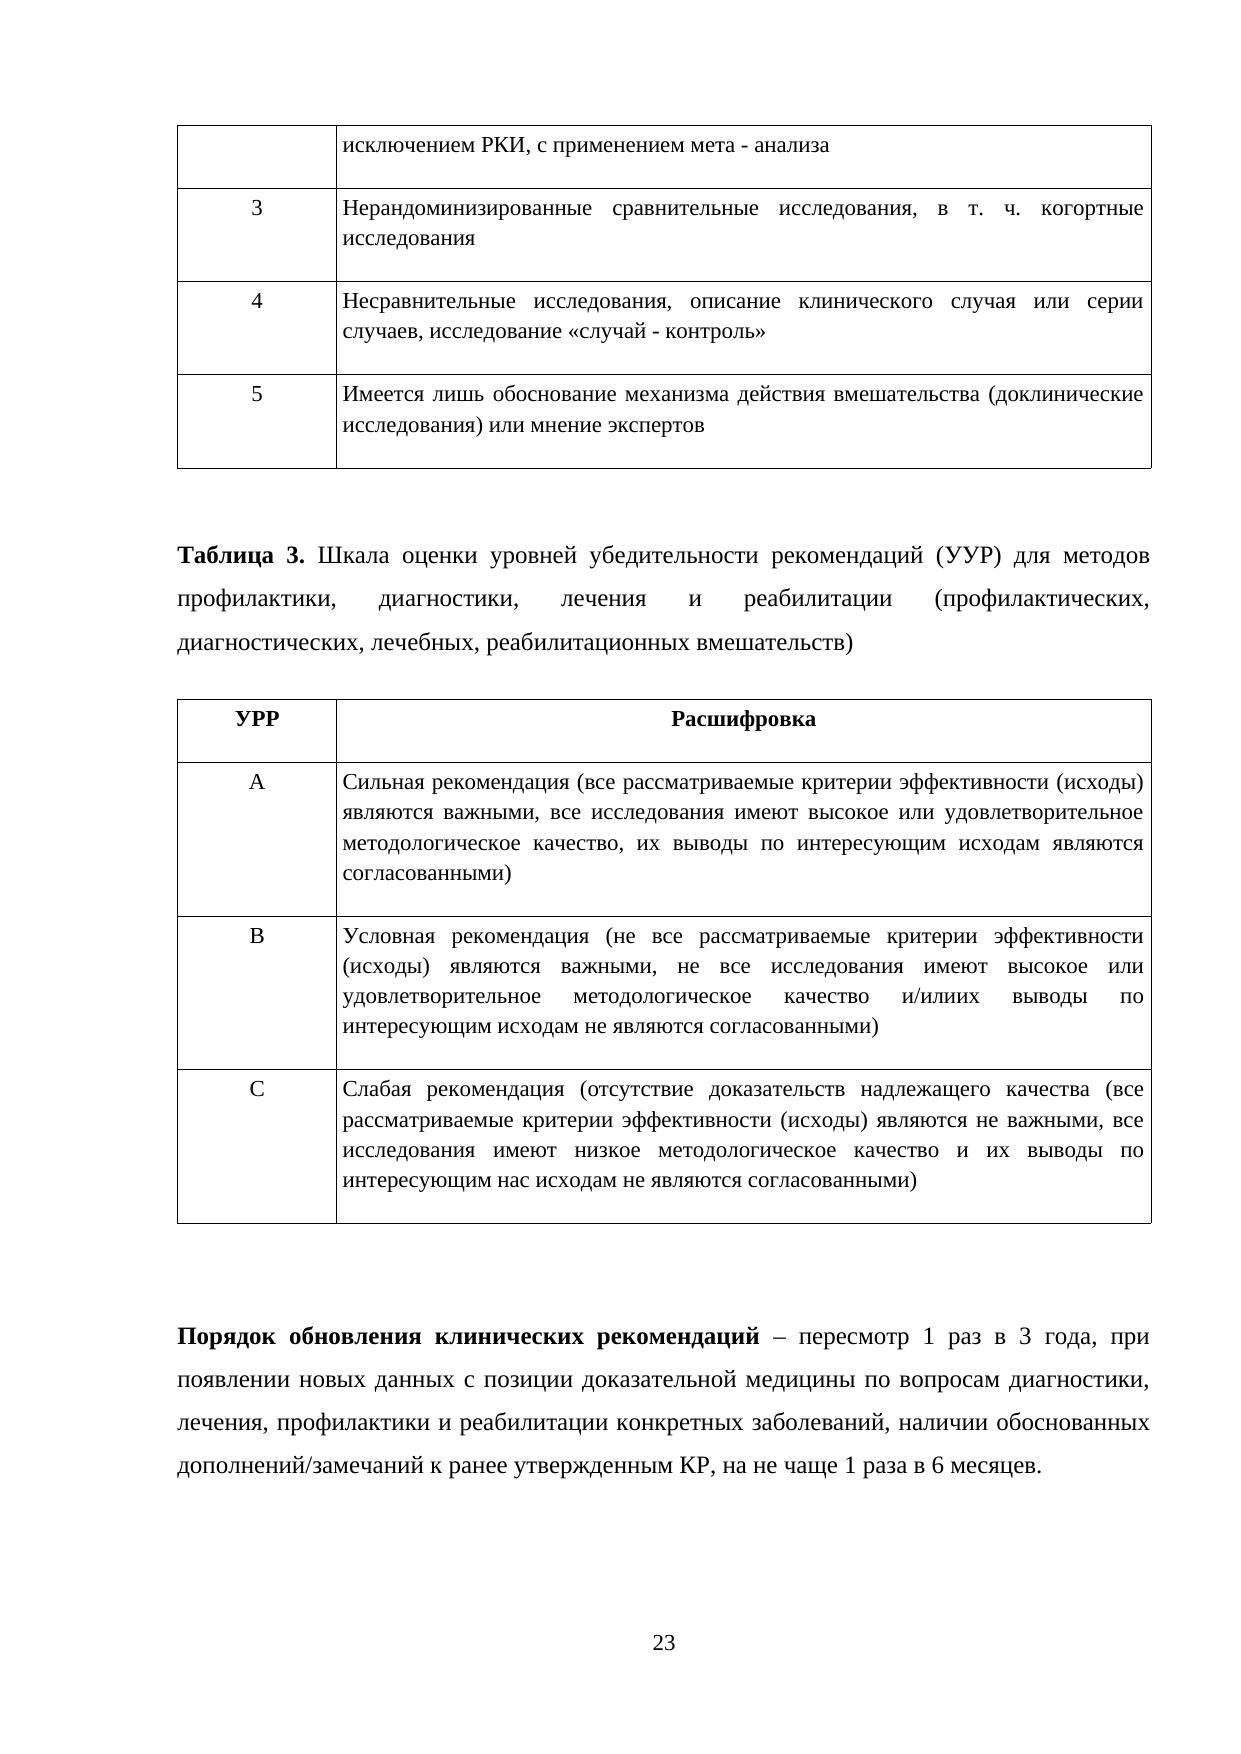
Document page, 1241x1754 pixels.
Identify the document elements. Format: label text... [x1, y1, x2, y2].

table_cell Несравнительные исследования, описание клинического случая или серии случаев, исследование «случай - контроль» [337, 282, 1151, 374]
table_cell А [178, 763, 336, 916]
table_header УРР [178, 700, 336, 762]
table_cell Имеется лишь обоснование механизма действия вмешательства (доклинические исследования) или мнение экспертов [337, 375, 1151, 467]
table_cell 4 [178, 282, 336, 374]
table_cell Сильная рекомендация (все рассматриваемые критерии эффективности (исходы) являются важными, все исследования имеют высокое или удовлетворительное методологическое качество, их выводы по интересующим исходам являются согласованными) [337, 763, 1151, 916]
table_cell 2 [178, 126, 336, 188]
table_cell 3 [178, 189, 336, 281]
table_header Расшифровка [337, 700, 1151, 762]
table_cell 5 [178, 375, 336, 467]
table_cell Нерандоминизированные сравнительные исследования, в т. ч. когортные исследования [337, 189, 1151, 281]
table_cell Слабая рекомендация (отсутствие доказательств надлежащего качества (все рассматриваемые критерии эффективности (исходы) являются не важными, все исследования имеют низкое методологическое качество и их выводы по интересующим нас исходам не являются согласованными) [337, 1070, 1151, 1223]
text Порядок обновления клинических рекомендаций – пересмотр 1 раз в 3 года, при появлении новых данных с позиции доказательной медицины по вопросам диагностики, лечения, профилактики и реабилитации конкретных заболеваний, наличии обоснованных дополнений/замечаний к ранее утвержденным КР, на не чаще 1 раза в 6 месяцев. [177, 1321, 1151, 1479]
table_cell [337, 126, 1151, 188]
text Таблица 3. Шкала оценки уровней убедительности рекомендаций (УУР) для методов профилактики, диагностики, лечения и реабилитации (профилактических, диагностических, лечебных, реабилитационных вмешательств) [177, 540, 1151, 655]
table_cell С [178, 1070, 336, 1223]
table_cell Условная рекомендация (не все рассматриваемые критерии эффективности (исходы) являются важными, не все исследования имеют высокое или удовлетворительное методологическое качество и/илиих выводы по интересующим исходам не являются согласованными) [337, 917, 1151, 1069]
table_cell В [178, 917, 336, 1069]
